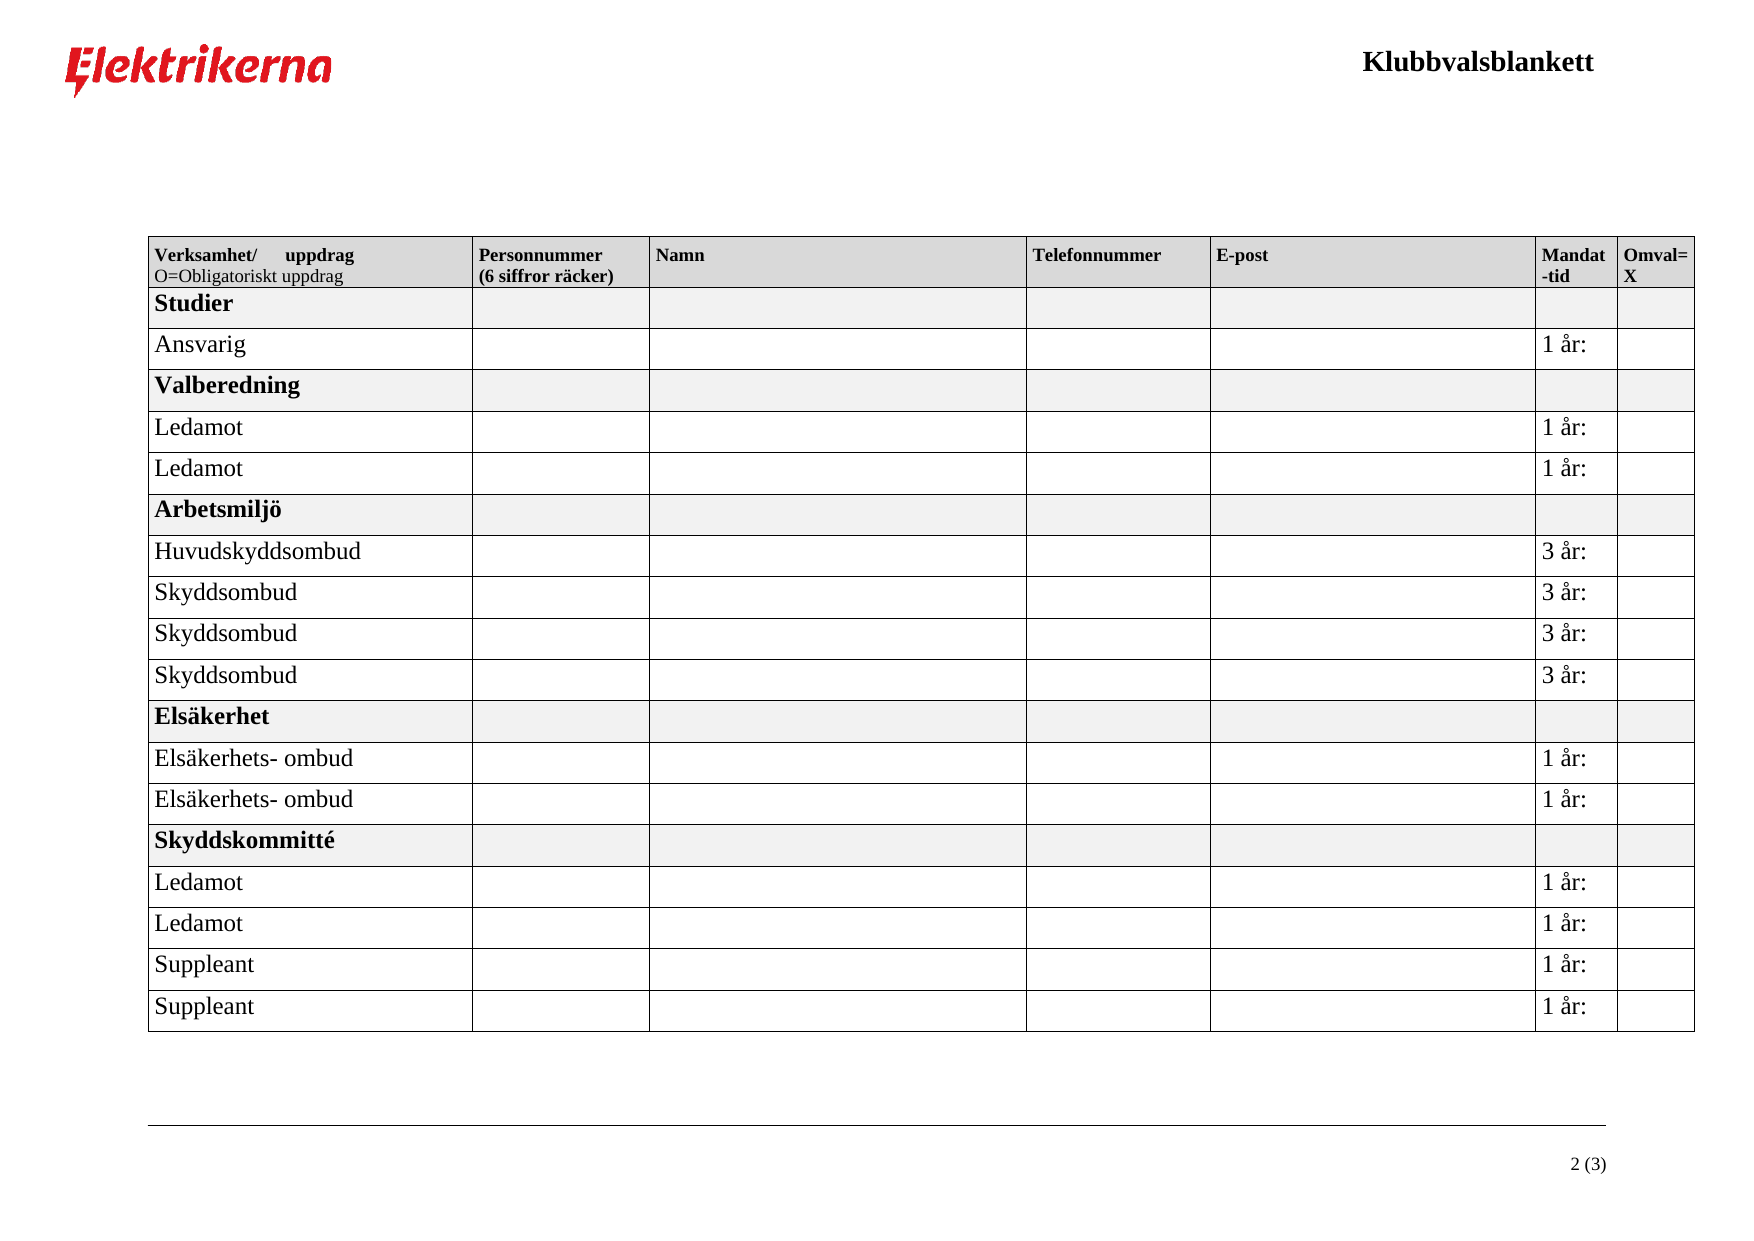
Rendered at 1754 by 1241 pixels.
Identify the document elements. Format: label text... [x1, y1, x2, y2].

picture [65, 44, 332, 98]
table_cell 1 år: [1536, 329, 1617, 369]
table_cell [1211, 412, 1535, 452]
table_cell [1027, 288, 1210, 328]
table_cell [1027, 867, 1210, 907]
table_cell [1211, 329, 1535, 369]
table_cell 1 år: [1536, 867, 1617, 907]
table_cell [1027, 991, 1210, 1031]
table_cell 3 år: [1536, 619, 1617, 659]
table_cell Suppleant [149, 949, 472, 990]
table_cell Ledamot [149, 908, 472, 948]
table_cell 1 år: [1536, 908, 1617, 948]
table_cell [473, 329, 649, 369]
table_cell [1618, 288, 1694, 328]
table_cell [1211, 908, 1535, 948]
table_cell [473, 701, 649, 742]
table_cell 1 år: [1536, 453, 1617, 493]
table_cell [650, 370, 1026, 411]
table_header Personnummer (6 siffror räcker) [473, 237, 649, 287]
table_cell [1618, 453, 1694, 493]
table_cell [1536, 370, 1617, 411]
table_cell Elsäkerhet [149, 701, 472, 742]
table_cell [1536, 825, 1617, 866]
table_cell [1027, 577, 1210, 617]
table_cell [1618, 908, 1694, 948]
table_cell [650, 453, 1026, 493]
table_cell [473, 536, 649, 576]
table_cell 1 år: [1536, 743, 1617, 783]
table_cell [473, 370, 649, 411]
table_cell [650, 991, 1026, 1031]
table_cell [1027, 784, 1210, 824]
table_cell [650, 743, 1026, 783]
table_cell [1027, 660, 1210, 700]
table_cell Skyddsombud [149, 619, 472, 659]
table_cell [1211, 495, 1535, 535]
table_cell [1618, 329, 1694, 369]
table_cell [473, 908, 649, 948]
table_header E-post [1211, 237, 1535, 287]
table_cell [650, 412, 1026, 452]
table_cell [1618, 619, 1694, 659]
table_cell [650, 495, 1026, 535]
table_cell [1618, 412, 1694, 452]
table_cell [473, 949, 649, 990]
table_cell [1618, 825, 1694, 866]
table_cell [1211, 453, 1535, 493]
table_cell [1211, 784, 1535, 824]
table_cell Ledamot [149, 412, 472, 452]
table_cell [1536, 288, 1617, 328]
table_cell [1027, 743, 1210, 783]
table_cell [1618, 991, 1694, 1031]
table_cell [650, 949, 1026, 990]
table_cell [473, 743, 649, 783]
table_cell [1211, 701, 1535, 742]
table_cell [473, 784, 649, 824]
table_cell Elsäkerhets- ombud [149, 743, 472, 783]
table_cell [1618, 867, 1694, 907]
table_cell [1027, 701, 1210, 742]
table_cell [1211, 867, 1535, 907]
table_cell Ledamot [149, 867, 472, 907]
table_cell [650, 536, 1026, 576]
table_header Mandat-tid [1536, 237, 1617, 287]
table_cell 1 år: [1536, 991, 1617, 1031]
table_cell [473, 825, 649, 866]
table_cell [1027, 329, 1210, 369]
table_cell [1618, 701, 1694, 742]
table_cell [1211, 825, 1535, 866]
table_cell [650, 825, 1026, 866]
table_cell [473, 991, 649, 1031]
table_cell [650, 660, 1026, 700]
table_cell [1211, 536, 1535, 576]
table_cell [650, 329, 1026, 369]
table_cell [1027, 453, 1210, 493]
table_cell Skyddsombud [149, 577, 472, 617]
table_cell [473, 577, 649, 617]
table_cell [1027, 825, 1210, 866]
table_cell [1618, 495, 1694, 535]
table_cell [1211, 370, 1535, 411]
table_cell [1211, 288, 1535, 328]
table_cell Elsäkerhets- ombud [149, 784, 472, 824]
table_cell [473, 412, 649, 452]
table_cell [650, 288, 1026, 328]
table_cell [650, 701, 1026, 742]
table_cell 3 år: [1536, 660, 1617, 700]
table_cell [1027, 370, 1210, 411]
table_cell 1 år: [1536, 412, 1617, 452]
table_cell [1618, 949, 1694, 990]
table_cell [473, 495, 649, 535]
table_cell [473, 453, 649, 493]
table_cell Skyddskommitté [149, 825, 472, 866]
table_cell Suppleant [149, 991, 472, 1031]
table_cell [1618, 660, 1694, 700]
table_cell [1618, 577, 1694, 617]
table_cell [650, 577, 1026, 617]
table_cell [1211, 619, 1535, 659]
table_cell [1618, 536, 1694, 576]
table_cell [1618, 370, 1694, 411]
table_cell [473, 288, 649, 328]
table_cell Ledamot [149, 453, 472, 493]
table_header Namn [650, 237, 1026, 287]
table_cell [473, 867, 649, 907]
table_cell [1027, 536, 1210, 576]
table_cell Ansvarig [149, 329, 472, 369]
table_header Omval= X [1618, 237, 1694, 287]
table_cell [1211, 949, 1535, 990]
table_cell [650, 867, 1026, 907]
table_cell [473, 619, 649, 659]
table_cell Arbetsmiljö [149, 495, 472, 535]
table_cell [1536, 495, 1617, 535]
table_cell Studier [149, 288, 472, 328]
table_header Verksamhet/ uppdrag O=Obligatoriskt uppdrag [149, 237, 472, 287]
table_header Telefonnummer [1027, 237, 1210, 287]
table_cell [1211, 991, 1535, 1031]
table_cell 1 år: [1536, 784, 1617, 824]
table_cell [1536, 701, 1617, 742]
table_cell [1027, 908, 1210, 948]
table_cell 3 år: [1536, 577, 1617, 617]
table_cell [1027, 495, 1210, 535]
table_cell [1027, 412, 1210, 452]
table_cell [1618, 784, 1694, 824]
table_cell [650, 619, 1026, 659]
table_cell Huvudskyddsombud [149, 536, 472, 576]
table_cell [1027, 619, 1210, 659]
table_cell Skyddsombud [149, 660, 472, 700]
table_cell [473, 660, 649, 700]
table_cell [1027, 949, 1210, 990]
table_cell [1618, 743, 1694, 783]
table_cell 1 år: [1536, 949, 1617, 990]
table_cell [650, 784, 1026, 824]
table_cell Valberedning [149, 370, 472, 411]
table_cell 3 år: [1536, 536, 1617, 576]
table_cell [1211, 577, 1535, 617]
table_cell [1211, 743, 1535, 783]
table_cell [650, 908, 1026, 948]
table_cell [1211, 660, 1535, 700]
